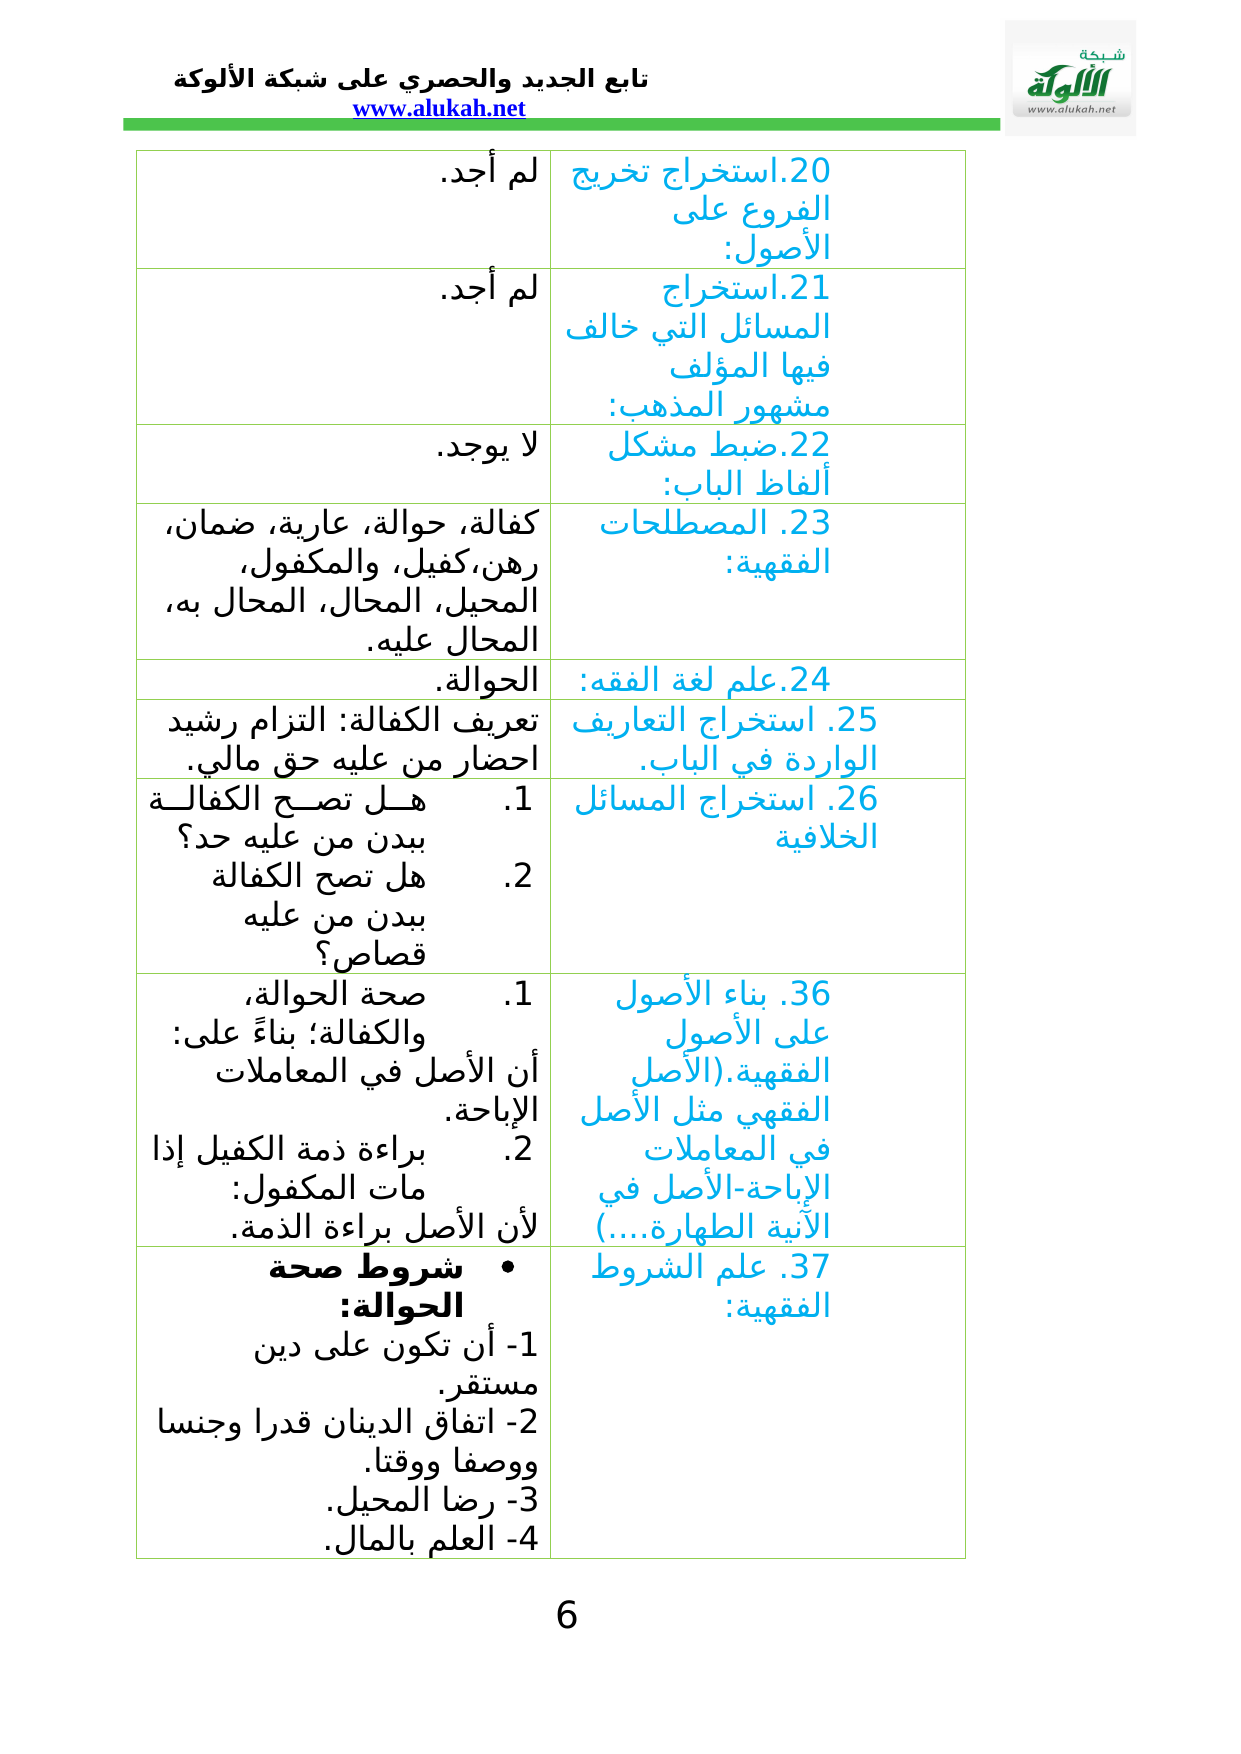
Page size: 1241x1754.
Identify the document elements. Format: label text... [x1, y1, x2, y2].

table_cell الحوالة. [137, 660, 550, 699]
table_cell 20.استخراج تخريج الفروع على الأصول: [551, 151, 965, 268]
table_cell 23. المصطلحات الفقهية: [551, 504, 965, 659]
table_cell 24.علم لغة الفقه: [551, 660, 965, 699]
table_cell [137, 1247, 550, 1558]
table_cell لم أجد. [137, 269, 550, 424]
table_cell 22.ضبط مشكل ألفاظ الباب: [551, 425, 965, 503]
table_cell 26. استخراج المسائل الخلافية [551, 779, 965, 973]
table_cell تعريف الكفالة: التزام رشيد احضار من عليه حق مالي. [137, 700, 550, 778]
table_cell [551, 1247, 965, 1558]
table_cell كفالة، حوالة، عارية، ضمان، رهن،كفيل، والمكفول، المحيل، المحال، المحال به، المحال عليه. [137, 504, 550, 659]
table_cell 25. استخراج التعاريف الواردة في الباب. [551, 700, 965, 778]
table_cell 36. بناء الأصول على الأصول الفقهية.(الأصل الفقهي مثل الأصل في المعاملات الإباحة-الأصل في الآنية الطهارة....) [551, 974, 965, 1246]
table_cell هل تصح الكفالة ببدن من عليه حد؟ هل تصح الكفالة ببدن من عليه قصاص؟ [137, 779, 550, 973]
table_cell لم أجد. [137, 151, 550, 268]
table_cell لا يوجد. [137, 425, 550, 503]
table_cell صحة الحوالة، والكفالة؛ بناءً على: أن الأصل في المعاملات الإباحة. براءة ذمة الكفيل إذا مات المكفول: لأن الأصل براءة الذمة. [137, 974, 550, 1246]
table_cell 21.استخراج المسائل التي خالف فيها المؤلف مشهور المذهب: [551, 269, 965, 424]
